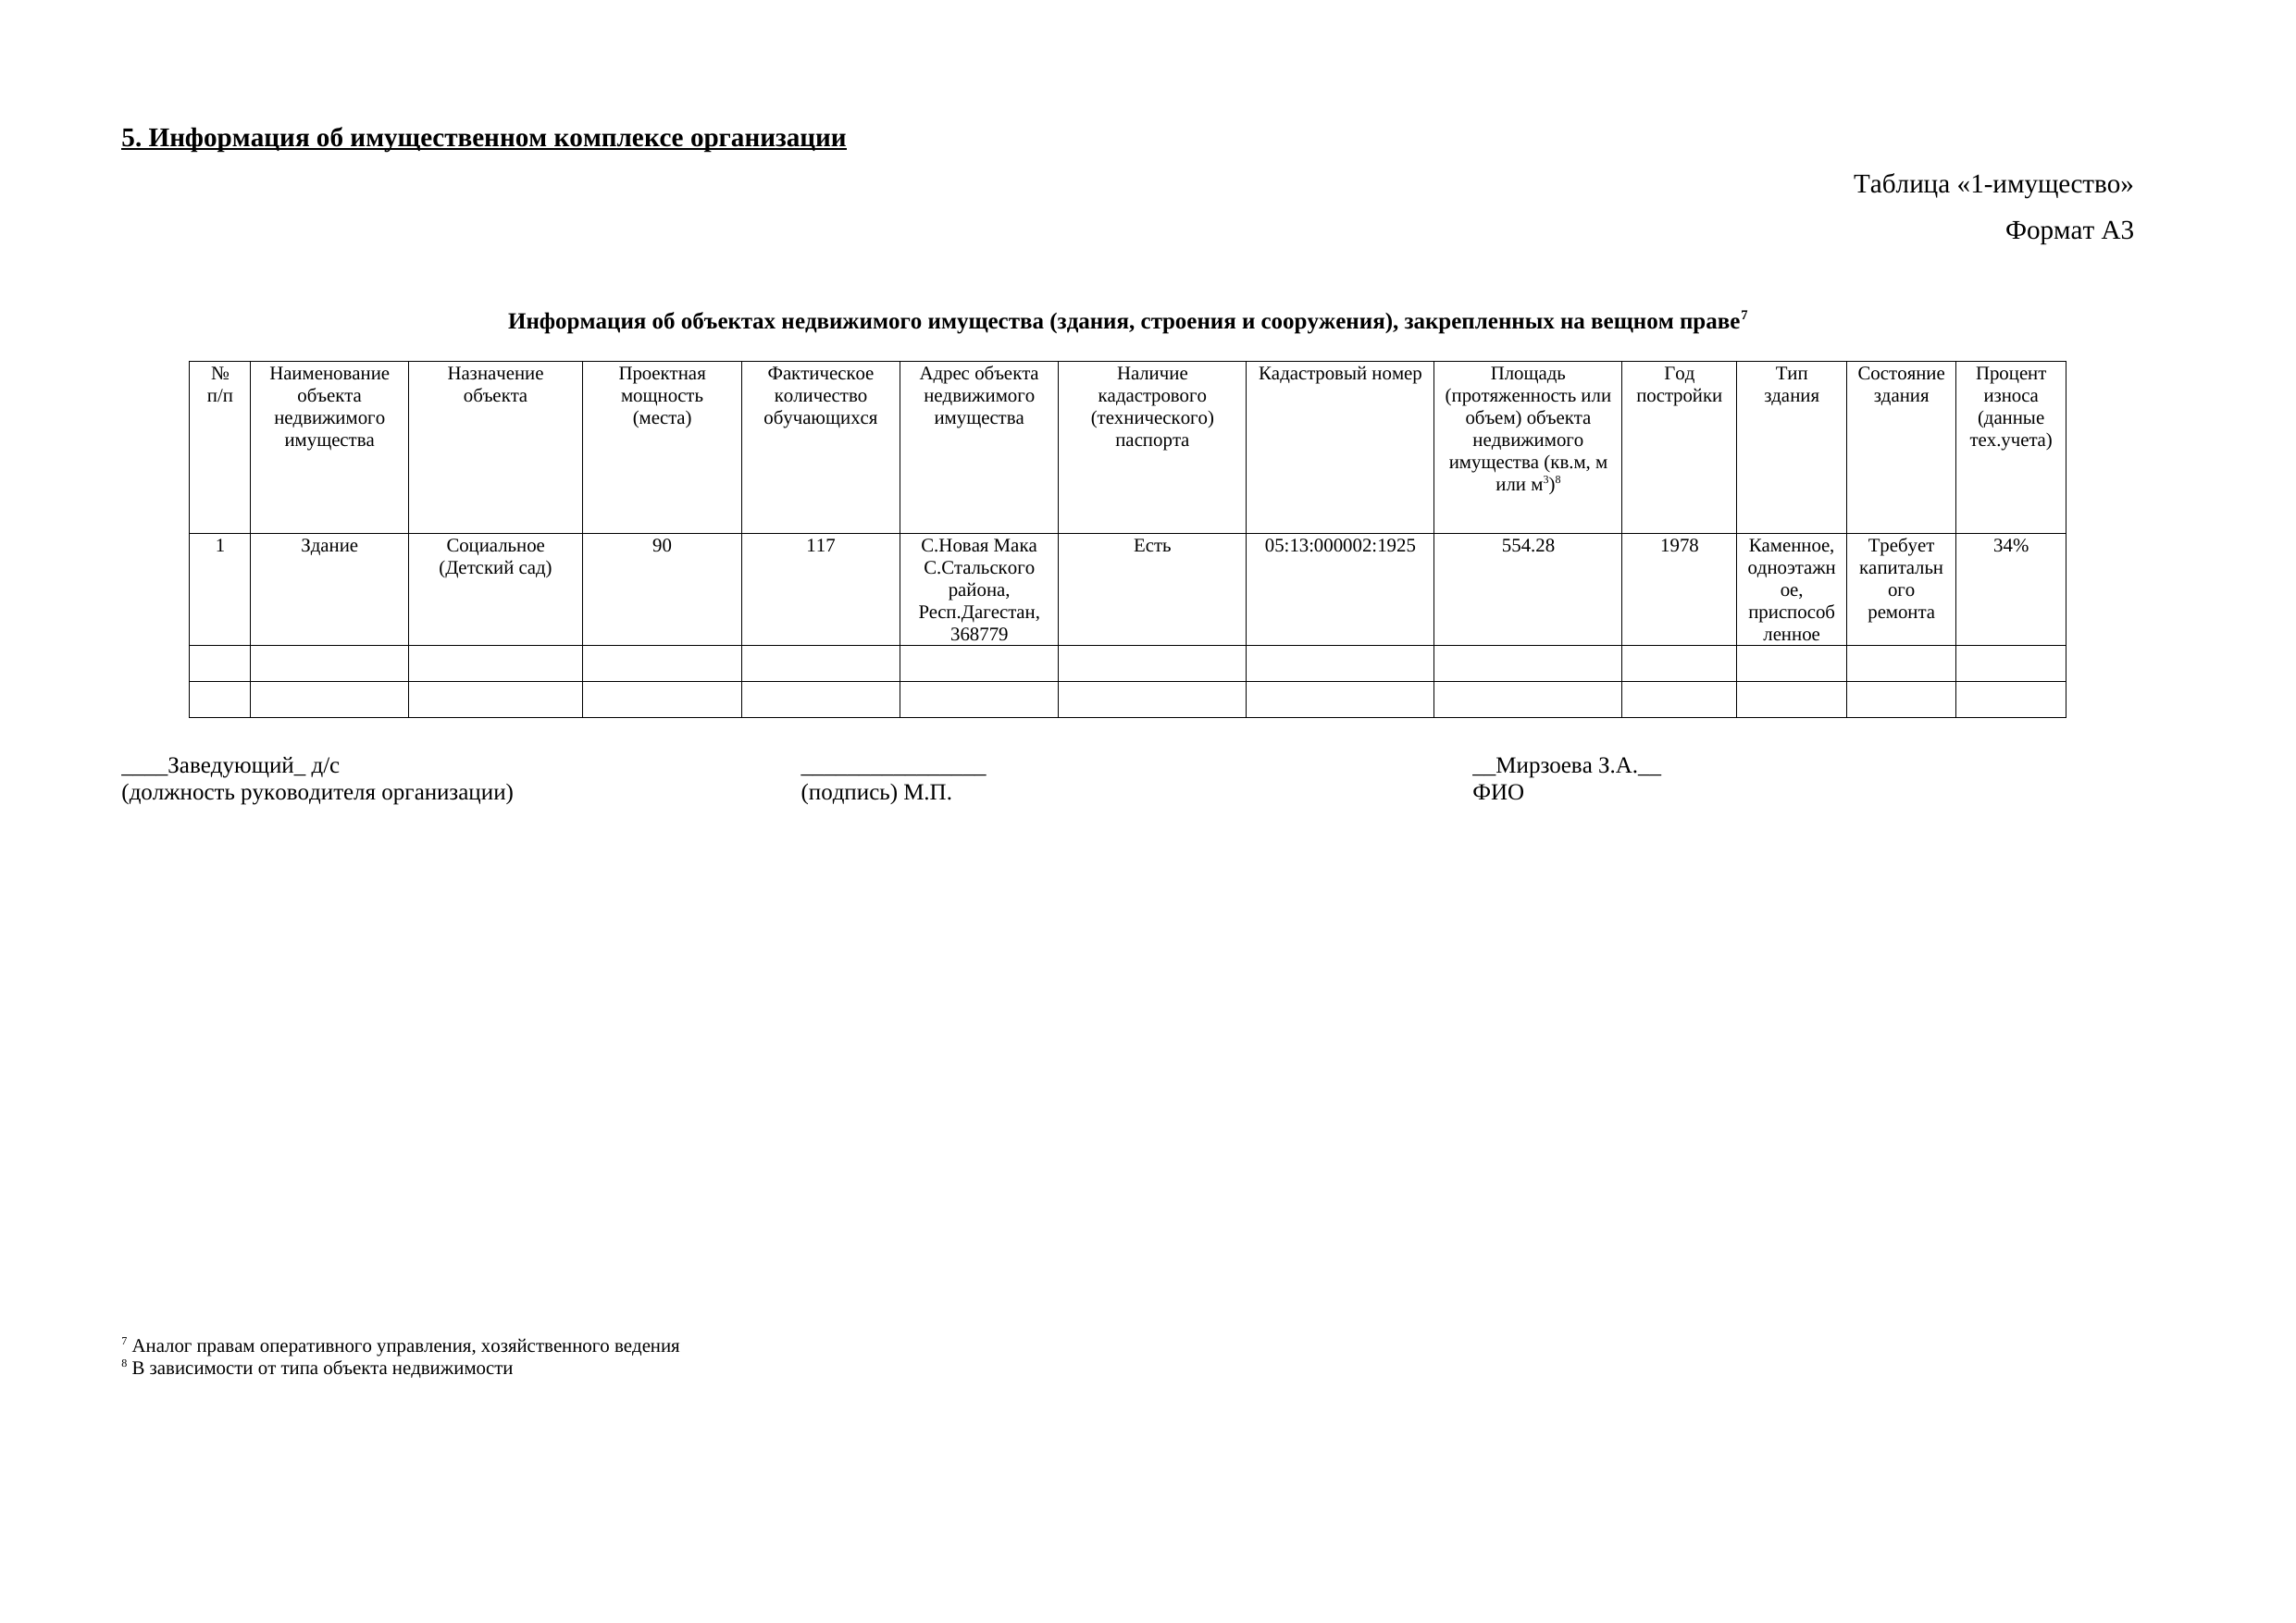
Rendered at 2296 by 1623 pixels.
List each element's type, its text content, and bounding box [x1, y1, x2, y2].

table_cell [1956, 682, 2066, 717]
text 5. Информация об имущественном комплексе организации [121, 121, 2134, 152]
table_header __Мирзоева З.А.__ ФИО [1462, 751, 2144, 804]
table_header Год постройки [1622, 362, 1736, 533]
table_header Наличие кадастрового (технического) паспорта [1059, 362, 1246, 533]
table_cell 90 [583, 534, 741, 645]
table_header ________________ (подпись) М.П. [790, 751, 1462, 804]
table_cell Требует капитального ремонта [1847, 534, 1955, 645]
table_cell [409, 646, 582, 681]
table_cell [583, 682, 741, 717]
table_header ____Заведующий_ д/с (должность руководителя организации) [111, 751, 790, 804]
table_cell 05:13:000002:1925 [1247, 534, 1433, 645]
table_cell Каменное, одноэтажное, приспособленное [1737, 534, 1846, 645]
table_header Фактическое количество обучающихся [742, 362, 900, 533]
table_cell [409, 682, 582, 717]
table_cell [1847, 682, 1955, 717]
table_header Процент износа (данные тех.учета) [1956, 362, 2066, 533]
table_header Кадастровый номер [1247, 362, 1433, 533]
table_cell [251, 646, 408, 681]
table_cell Социальное (Детский сад) [409, 534, 582, 645]
table_cell 117 [742, 534, 900, 645]
table_cell [1434, 682, 1621, 717]
table_cell [1059, 646, 1246, 681]
table_cell 1 [190, 534, 250, 645]
table_cell [190, 646, 250, 681]
table_cell 34% [1956, 534, 2066, 645]
table_header Проектная мощность (места) [583, 362, 741, 533]
table_cell 1978 [1622, 534, 1736, 645]
table_cell [1059, 682, 1246, 717]
table_cell [1737, 682, 1846, 717]
table_cell [1622, 646, 1736, 681]
table_header Площадь (протяженность или объем) объекта недвижимого имущества (кв.м, м или м3) [1434, 362, 1621, 533]
table_header Адрес объекта недвижимого имущества [900, 362, 1058, 533]
table_cell Есть [1059, 534, 1246, 645]
table_cell [742, 682, 900, 717]
text Информация об объектах недвижимого имущества (здания, строения и сооружения), закрепленных на вещном праве [121, 307, 2134, 334]
table_header Тип здания [1737, 362, 1846, 533]
table_header Наименование объекта недвижимого имущества [251, 362, 408, 533]
table_cell Здание [251, 534, 408, 645]
table_cell [1434, 646, 1621, 681]
table_cell [1847, 646, 1955, 681]
text Таблица «1-имущество» [121, 167, 2134, 199]
table_cell [583, 646, 741, 681]
table_cell [251, 682, 408, 717]
table_cell [190, 682, 250, 717]
table_cell [900, 646, 1058, 681]
table_cell [1622, 682, 1736, 717]
table_header № п/п [190, 362, 250, 533]
table_cell 554.28 [1434, 534, 1621, 645]
text Формат А3 [121, 215, 2134, 245]
table_cell [742, 646, 900, 681]
table_cell С.Новая Мака С.Стальского района, Респ.Дагестан, 368779 [900, 534, 1058, 645]
table_cell [900, 682, 1058, 717]
table_header Состояние здания [1847, 362, 1955, 533]
table_cell [1956, 646, 2066, 681]
table_cell [1247, 682, 1433, 717]
table_header Назначение объекта [409, 362, 582, 533]
table_cell [1247, 646, 1433, 681]
table_cell [1737, 646, 1846, 681]
